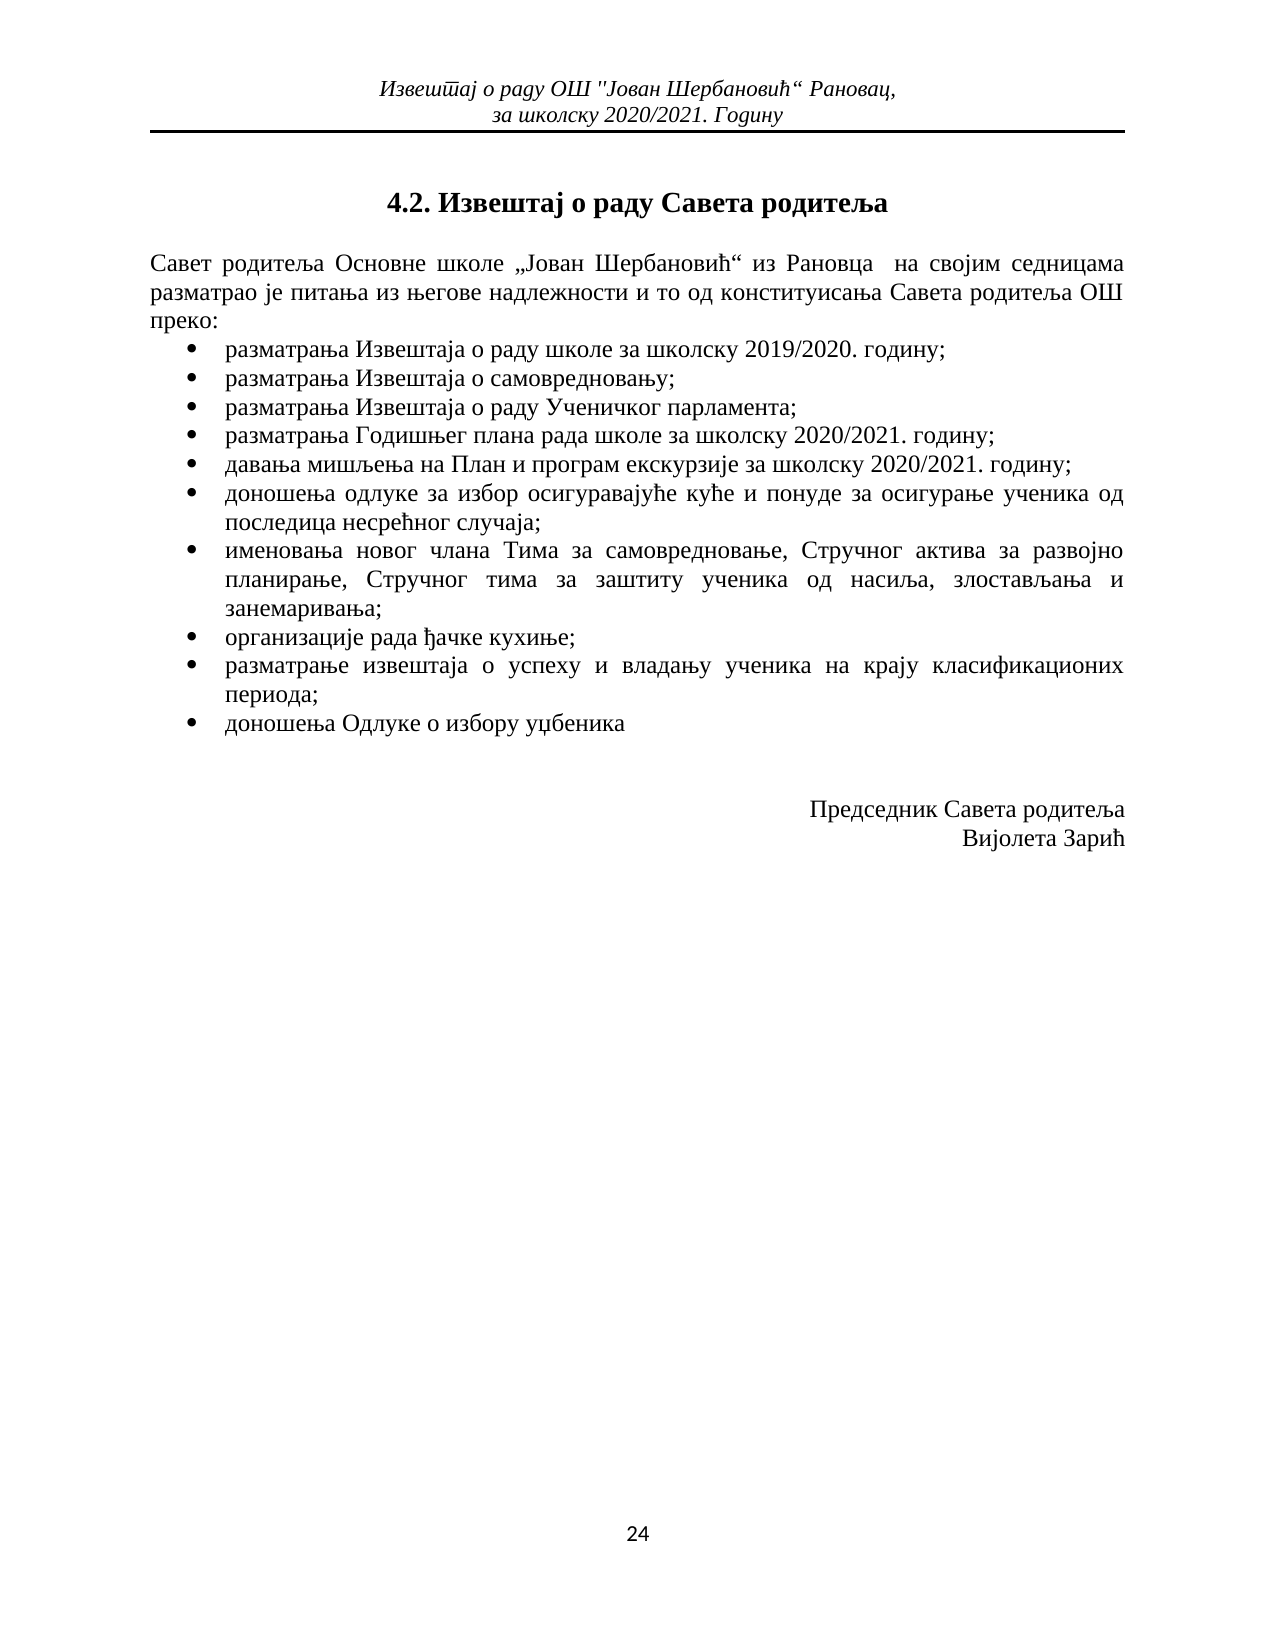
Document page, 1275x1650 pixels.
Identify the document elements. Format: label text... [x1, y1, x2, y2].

list разматрања Извештаја о раду Ученичког парламента; [187, 392, 1125, 420]
list разматрања Извештаја о самовредновању; [187, 363, 1125, 392]
list организације рада ђачке кухиње; [187, 622, 1125, 650]
text Савет родитеља Основне школе „Јован Шербановић“ из Рановца на својим седницама разматрао је питања из његове надлежности и то од конституисања Савета родитеља ОШ преко: [150, 248, 1125, 334]
text 4.2. Извештај о раду Савета родитеља [150, 186, 1125, 219]
list доношења одлуке за избор осигуравајуће куће и понуде за осигурање ученика од последица несрећног случаја; [187, 478, 1125, 535]
list разматрања Извештаја о раду школе за школску 2019/2020. годину; [187, 334, 1125, 363]
list разматрања Годишњег плана рада школе за школску 2020/2021. годину; [187, 420, 1125, 449]
list доношења Одлуке о избору уџбеника [187, 708, 1125, 737]
list давања мишљења на План и програм екскурзије за школску 2020/2021. годину; [187, 449, 1125, 478]
text Председник Савета родитеља [150, 794, 1125, 823]
text Вијолета Зарић [150, 823, 1125, 852]
list именовања новог члана Тима за самовредновање, Стручног актива за развојно планирање, Стручног тима за заштиту ученика од насиља, злостављања и занемаривања; [187, 535, 1125, 622]
list разматрање извештаја о успеху и владању ученика на крају класификационих периода; [187, 650, 1125, 708]
